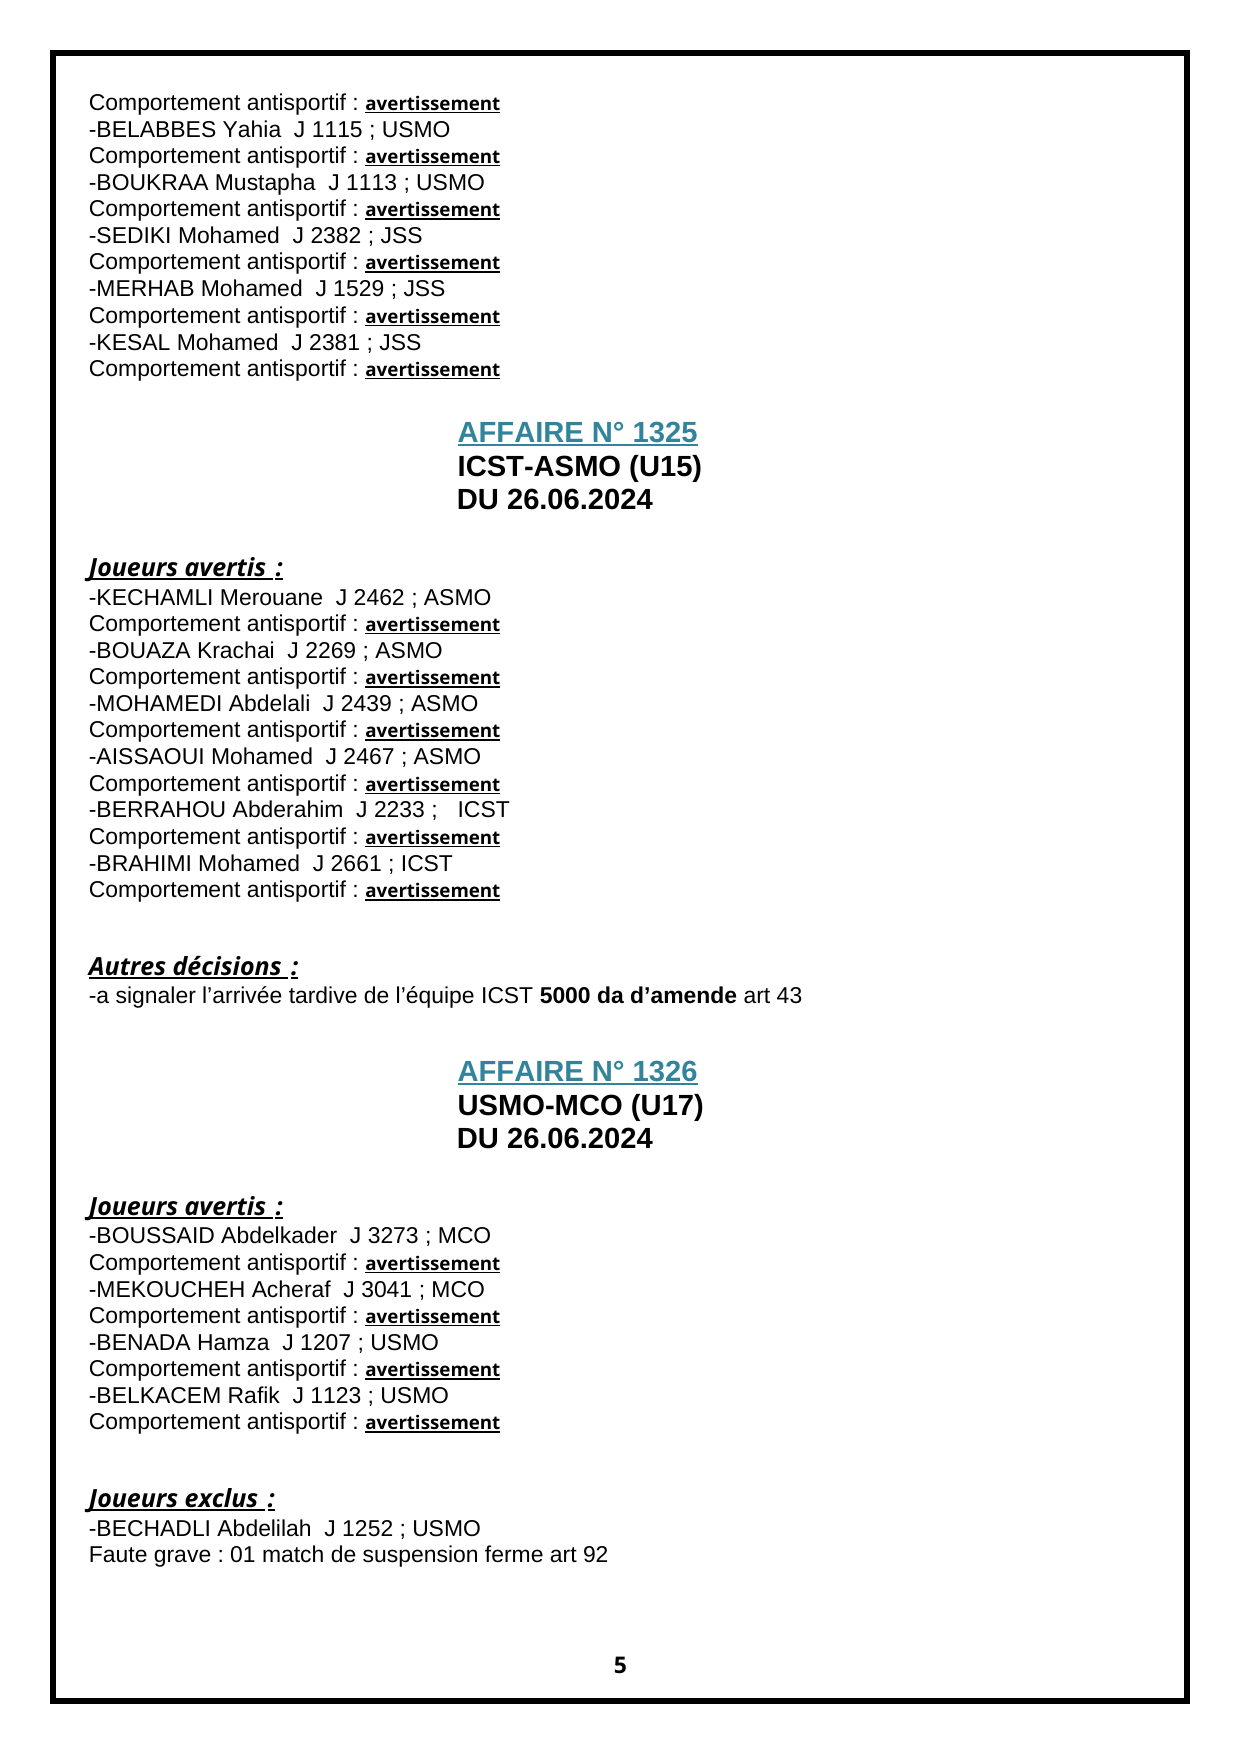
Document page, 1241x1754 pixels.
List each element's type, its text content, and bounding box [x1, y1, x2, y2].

text Joueurs avertis : [89, 1188, 1152, 1222]
text Comportement antisportif : avertissement [89, 610, 1152, 637]
text Comportement antisportif : avertissement [89, 663, 1152, 690]
text -KESAL Mohamed J 2381 ; JSS [89, 328, 1152, 355]
text -a signaler l’arrivée tardive de l’équipe ICST 5000 da d’amende art 43 [89, 982, 1152, 1009]
text Joueurs exclus : [89, 1481, 1152, 1515]
text -BELABBES Yahia J 1115 ; USMO [89, 116, 1152, 142]
text Comportement antisportif : avertissement [89, 1355, 1152, 1382]
text -BELKACEM Rafik J 1123 ; USMO [89, 1382, 1152, 1408]
text Comportement antisportif : avertissement [89, 1302, 1152, 1329]
text DU 26.06.2024 [310, 1121, 1152, 1155]
text -BOUAZA Krachai J 2269 ; ASMO [89, 637, 1152, 663]
text Autres décisions : [89, 948, 1152, 982]
text Comportement antisportif : avertissement [89, 302, 1152, 328]
text -SEDIKI Mohamed J 2382 ; JSS [89, 222, 1152, 248]
text -BECHADLI Abdelilah J 1252 ; USMO [89, 1515, 1152, 1541]
text ICST-ASMO (U15) [384, 449, 1152, 482]
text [89, 195, 1152, 222]
text USMO-MCO (U17) [384, 1088, 1152, 1121]
text Comportement antisportif : avertissement [89, 876, 1152, 903]
text -AISSAOUI Mohamed J 2467 ; ASMO [89, 743, 1152, 769]
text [89, 89, 1152, 116]
text -MOHAMEDI Abdelali J 2439 ; ASMO [89, 690, 1152, 716]
text -MERHAB Mohamed J 1529 ; JSS [89, 275, 1152, 302]
text -BERRAHOU Abderahim J 2233 ; ICST [89, 796, 1152, 823]
text Comportement antisportif : avertissement [89, 1249, 1152, 1276]
text -BENADA Hamza J 1207 ; USMO [89, 1329, 1152, 1355]
text AFFAIRE N° 1326 [384, 1054, 1152, 1088]
text -MEKOUCHEH Acheraf J 3041 ; MCO [89, 1276, 1152, 1302]
text -BRAHIMI Mohamed J 2661 ; ICST [89, 849, 1152, 876]
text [89, 142, 1152, 169]
text Comportement antisportif : avertissement [89, 769, 1152, 796]
text -BOUKRAA Mustapha J 1113 ; USMO [89, 169, 1152, 195]
text -BOUSSAID Abdelkader J 3273 ; MCO [89, 1222, 1152, 1249]
text Joueurs avertis : [89, 549, 1152, 583]
text Comportement antisportif : avertissement [89, 355, 1152, 382]
text Comportement antisportif : avertissement [89, 248, 1152, 275]
text Comportement antisportif : avertissement [89, 716, 1152, 743]
text Faute grave : 01 match de suspension ferme art 92 [89, 1541, 1152, 1567]
text Comportement antisportif : avertissement [89, 823, 1152, 849]
text DU 26.06.2024 [310, 482, 1152, 516]
text AFFAIRE N° 1325 [384, 415, 1152, 449]
text Comportement antisportif : avertissement [89, 1408, 1152, 1435]
text -KECHAMLI Merouane J 2462 ; ASMO [89, 583, 1152, 610]
